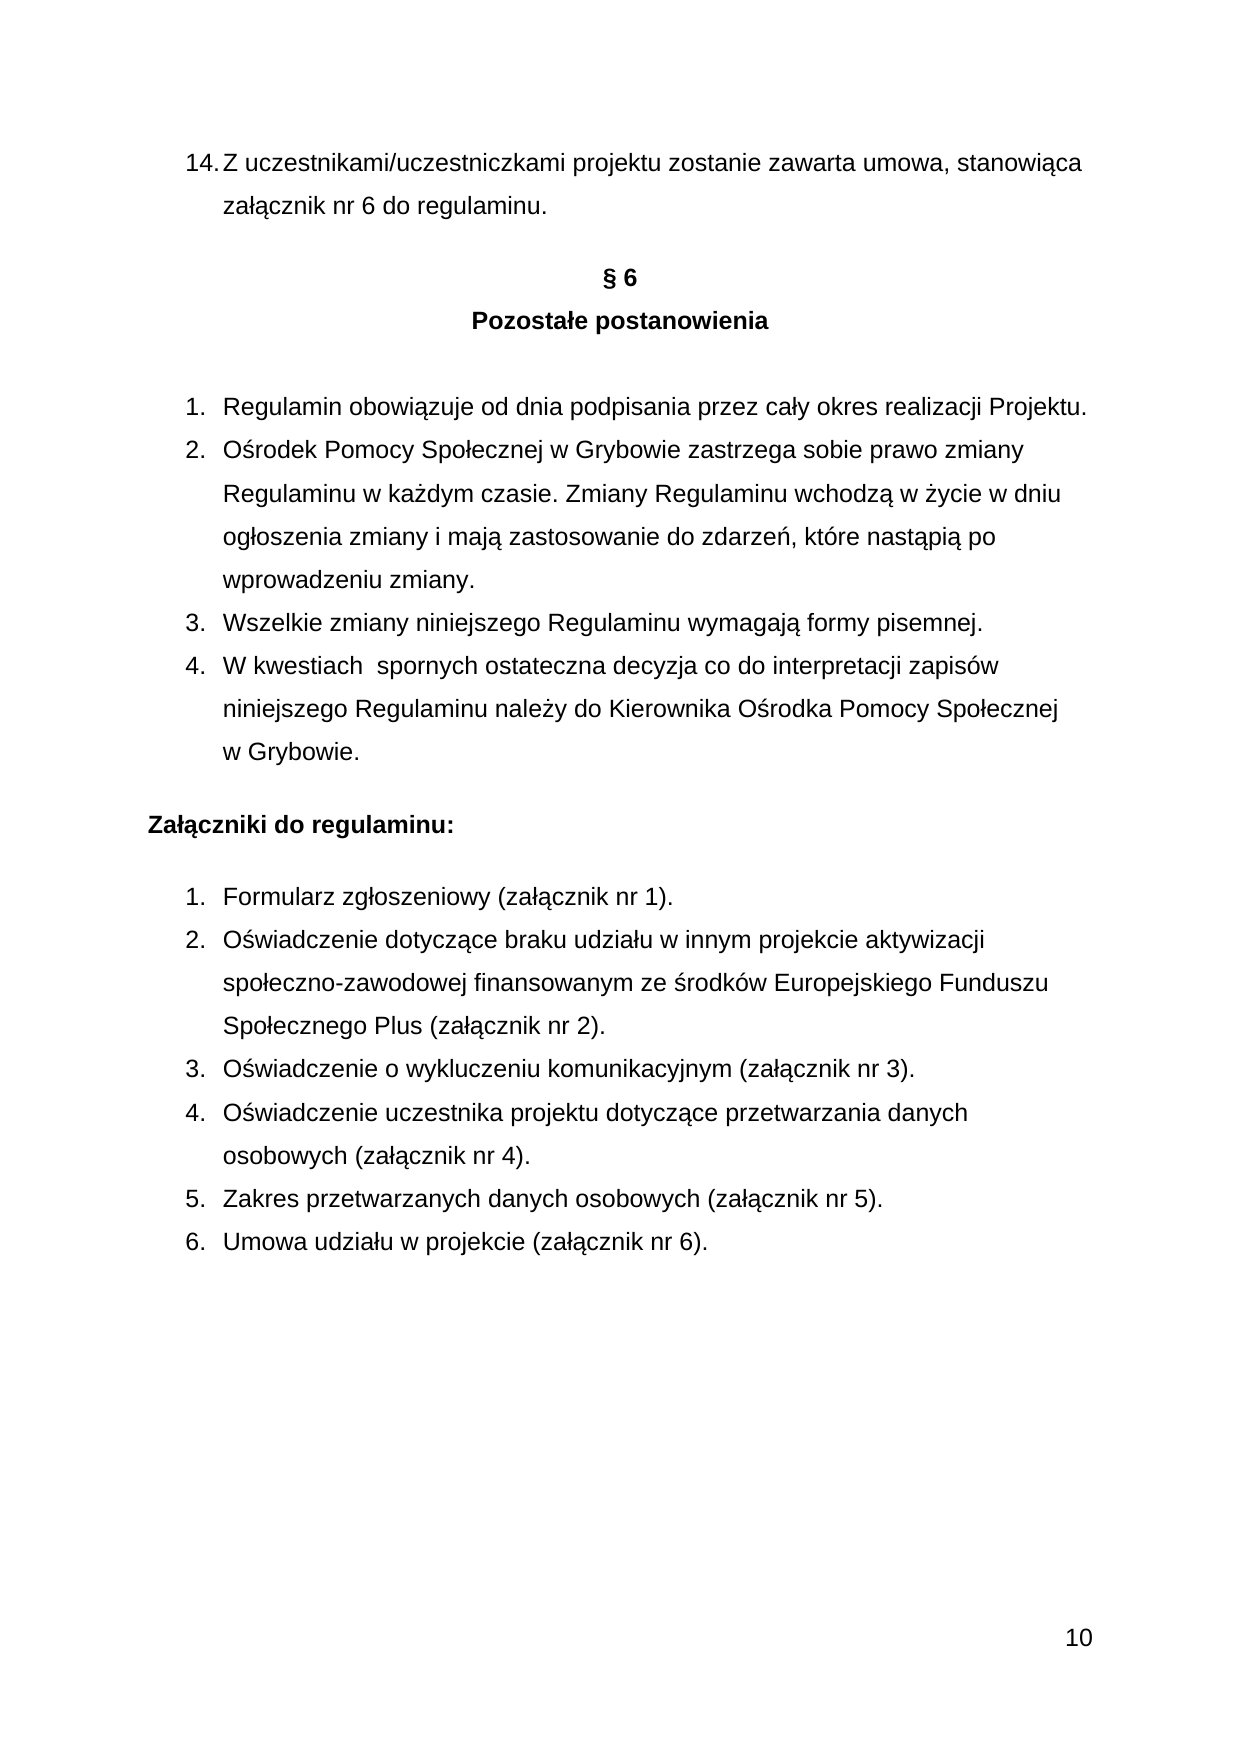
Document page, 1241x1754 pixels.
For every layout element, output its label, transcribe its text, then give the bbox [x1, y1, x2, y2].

list W kwestiach spornych ostateczna decyzja co do interpretacji zapisów niniejszego Regulaminu należy do Kierownika Ośrodka Pomocy Społecznej w Grybowie. [185, 651, 1093, 766]
list Oświadczenie o wykluczeniu komunikacyjnym (załącznik nr 3). [185, 1054, 1093, 1083]
list Regulamin obowiązuje od dnia podpisania przez cały okres realizacji Projektu. [185, 392, 1093, 421]
list Ośrodek Pomocy Społecznej w Grybowie zastrzega sobie prawo zmiany Regulaminu w każdym czasie. Zmiany Regulaminu wchodzą w życie w dniu ogłoszenia zmiany i mają zastosowanie do zdarzeń, które nastąpią po wprowadzeniu zmiany. [185, 436, 1093, 594]
list Zakres przetwarzanych danych osobowych (załącznik nr 5). [185, 1184, 1093, 1213]
list Umowa udziału w projekcie (załącznik nr 6). [185, 1227, 1093, 1256]
text Pozostałe postanowienia [148, 306, 1093, 335]
list Formularz zgłoszeniowy (załącznik nr 1). [185, 882, 1093, 911]
text § 6 [148, 263, 1093, 292]
list Wszelkie zmiany niniejszego Regulaminu wymagają formy pisemnej. [185, 608, 1093, 637]
list Oświadczenie dotyczące braku udziału w innym projekcie aktywizacji społeczno-zawodowej finansowanym ze środków Europejskiego Funduszu Społecznego Plus (załącznik nr 2). [185, 925, 1093, 1040]
text Załączniki do regulaminu: [148, 810, 1093, 838]
list Oświadczenie uczestnika projektu dotyczące przetwarzania danych osobowych (załącznik nr 4). [185, 1098, 1093, 1169]
list Z uczestnikami/uczestniczkami projektu zostanie zawarta umowa, stanowiąca załącznik nr 6 do regulaminu. [185, 148, 1093, 219]
